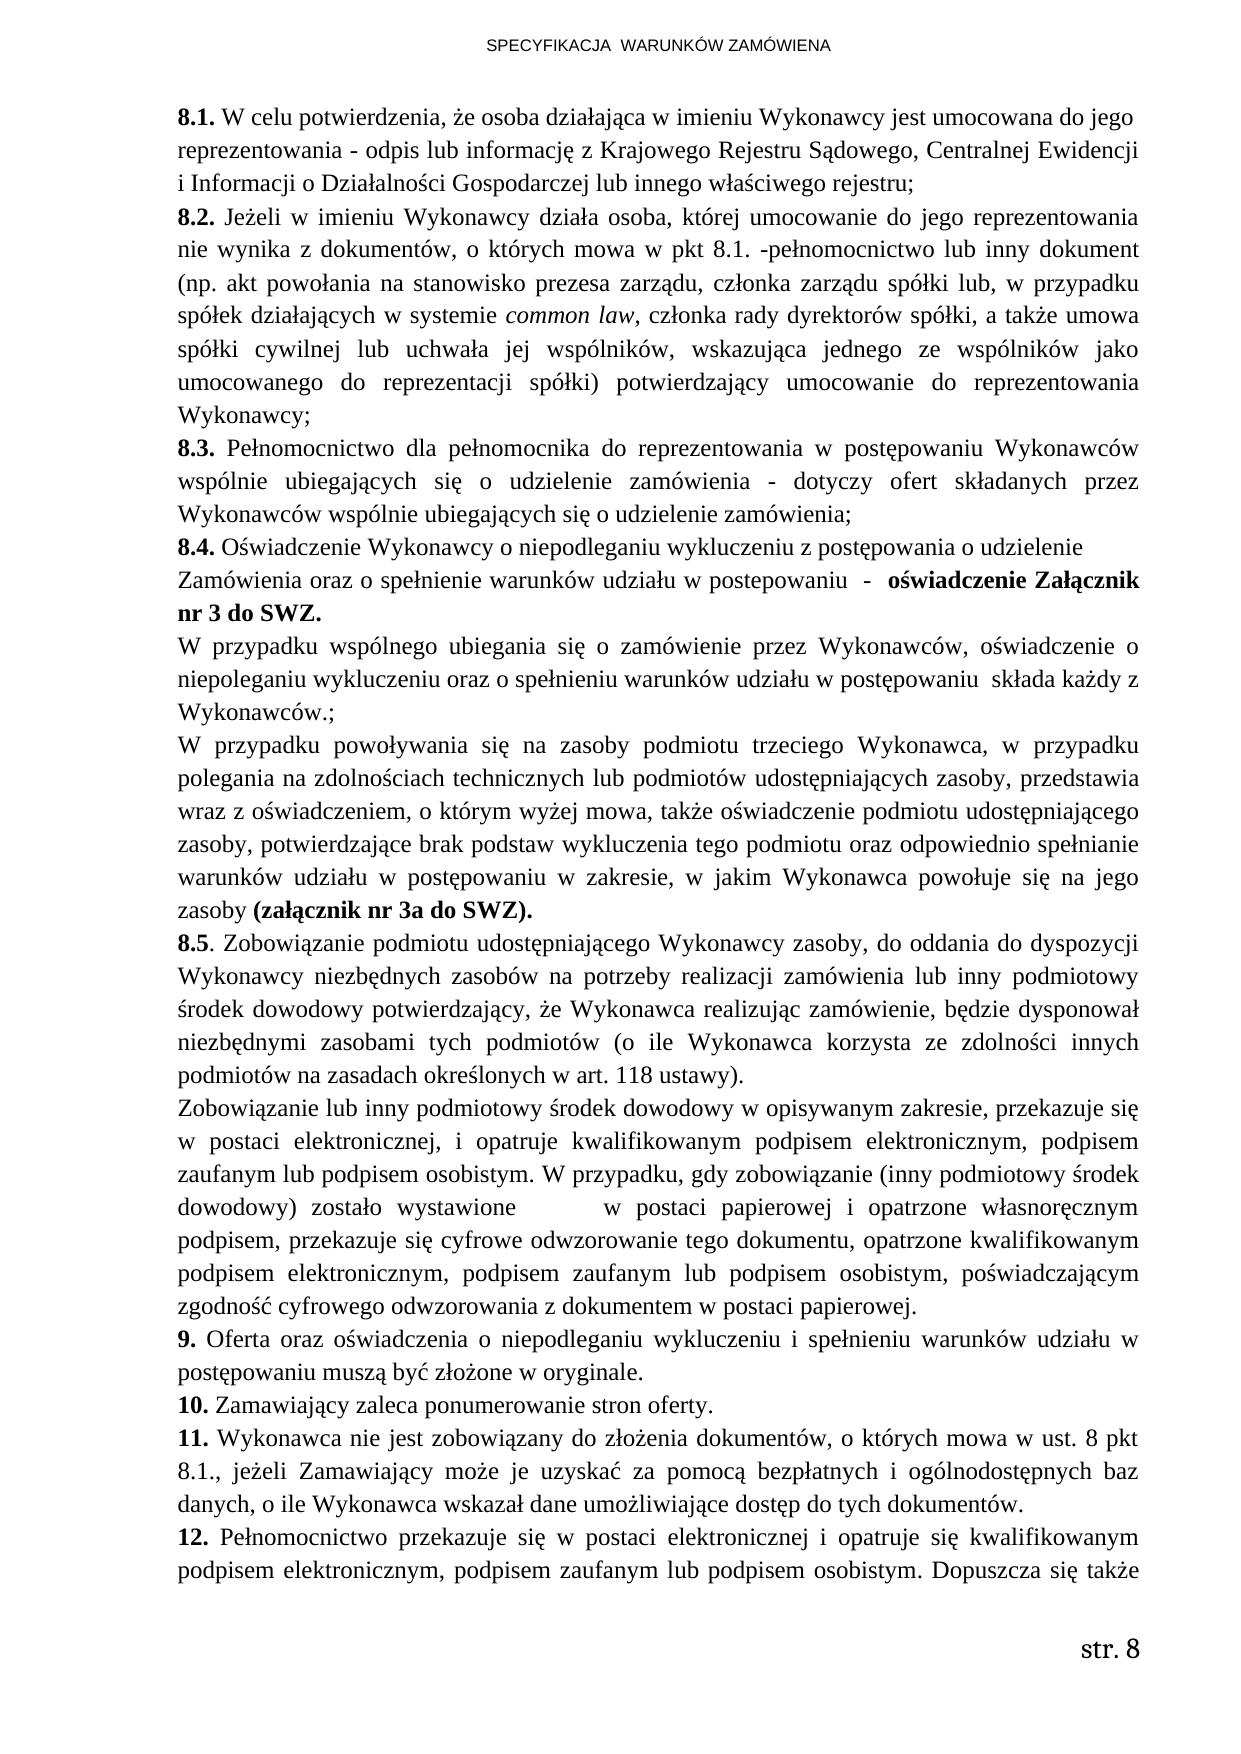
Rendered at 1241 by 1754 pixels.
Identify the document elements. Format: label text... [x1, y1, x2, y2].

text W przypadku powoływania się na zasoby podmiotu trzeciego Wykonawca, w przypadku polegania na zdolnościach technicznych lub podmiotów udostępniających zasoby, przedstawia wraz z oświadczeniem, o którym wyżej mowa, także oświadczenie podmiotu udostępniającego zasoby, potwierdzające brak podstaw wykluczenia tego podmiotu oraz odpowiednio spełnianie warunków udziału w postępowaniu w zakresie, w jakim Wykonawca powołuje się na jego zasoby (załącznik nr 3a do SWZ). [177, 730, 1140, 924]
text 9. Oferta oraz oświadczenia o niepodleganiu wykluczeniu i spełnieniu warunków udziału w postępowaniu muszą być złożone w oryginale. [177, 1324, 1140, 1386]
text Zobowiązanie lub inny podmiotowy środek dowodowy w opisywanym zakresie, przekazuje się w postaci elektronicznej, i opatruje kwalifikowanym podpisem elektronicznym, podpisem zaufanym lub podpisem osobistym. W przypadku, gdy zobowiązanie (inny podmiotowy środek dowodowy) zostało wystawione w postaci papierowej i opatrzone własnoręcznym podpisem, przekazuje się cyfrowe odwzorowanie tego dokumentu, opatrzone kwalifikowanym podpisem elektronicznym, podpisem zaufanym lub podpisem osobistym, poświadczającym zgodność cyfrowego odwzorowania z dokumentem w postaci papierowej. [177, 1093, 1140, 1320]
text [177, 1522, 1140, 1584]
text W przypadku wspólnego ubiegania się o zamówienie przez Wykonawców, oświadczenie o niepoleganiu wykluczeniu oraz o spełnieniu warunków udziału w postępowaniu składa każdy z Wykonawców.; [177, 631, 1140, 726]
text 8.5. Zobowiązanie podmiotu udostępniającego Wykonawcy zasoby, do oddania do dyspozycji Wykonawcy niezbędnych zasobów na potrzeby realizacji zamówienia lub inny podmiotowy środek dowodowy potwierdzający, że Wykonawca realizując zamówienie, będzie dysponował niezbędnymi zasobami tych podmiotów (o ile Wykonawca korzysta ze zdolności innych podmiotów na zasadach określonych w art. 118 ustawy). [177, 928, 1140, 1089]
text Zamówienia oraz o spełnienie warunków udziału w postepowaniu - oświadczenie Załącznik nr 3 do SWZ. [177, 565, 1140, 627]
text 8.2. Jeżeli w imieniu Wykonawcy działa osoba, której umocowanie do jego reprezentowania nie wynika z dokumentów, o których mowa w pkt 8.1. -pełnomocnictwo lub inny dokument (np. akt powołania na stanowisko prezesa zarządu, członka zarządu spółki lub, w przypadku spółek działających w systemie common law, członka rady dyrektorów spółki, a także umowa spółki cywilnej lub uchwała jej wspólników, wskazująca jednego ze wspólników jako umocowanego do reprezentacji spółki) potwierdzający umocowanie do reprezentowania Wykonawcy; [177, 202, 1140, 428]
text 11. Wykonawca nie jest zobowiązany do złożenia dokumentów, o których mowa w ust. 8 pkt 8.1., jeżeli Zamawiający może je uzyskać za pomocą bezpłatnych i ogólnodostępnych baz danych, o ile Wykonawca wskazał dane umożliwiające dostęp do tych dokumentów. [177, 1423, 1140, 1518]
text 8.3. Pełnomocnictwo dla pełnomocnika do reprezentowania w postępowaniu Wykonawców wspólnie ubiegających się o udzielenie zamówienia - dotyczy ofert składanych przez Wykonawców wspólnie ubiegających się o udzielenie zamówienia; [177, 433, 1140, 527]
text reprezentowania - odpis lub informację z Krajowego Rejestru Sądowego, Centralnej Ewidencji i Informacji o Działalności Gospodarczej lub innego właściwego rejestru; [177, 136, 1140, 197]
text 8.4. Oświadczenie Wykonawcy o niepodleganiu wykluczeniu z postępowania o udzielenie [177, 532, 1140, 561]
text 10. Zamawiający zaleca ponumerowanie stron oferty. [177, 1390, 1140, 1419]
text 8.1. W celu potwierdzenia, że osoba działająca w imieniu Wykonawcy jest umocowana do jego [177, 102, 1140, 131]
